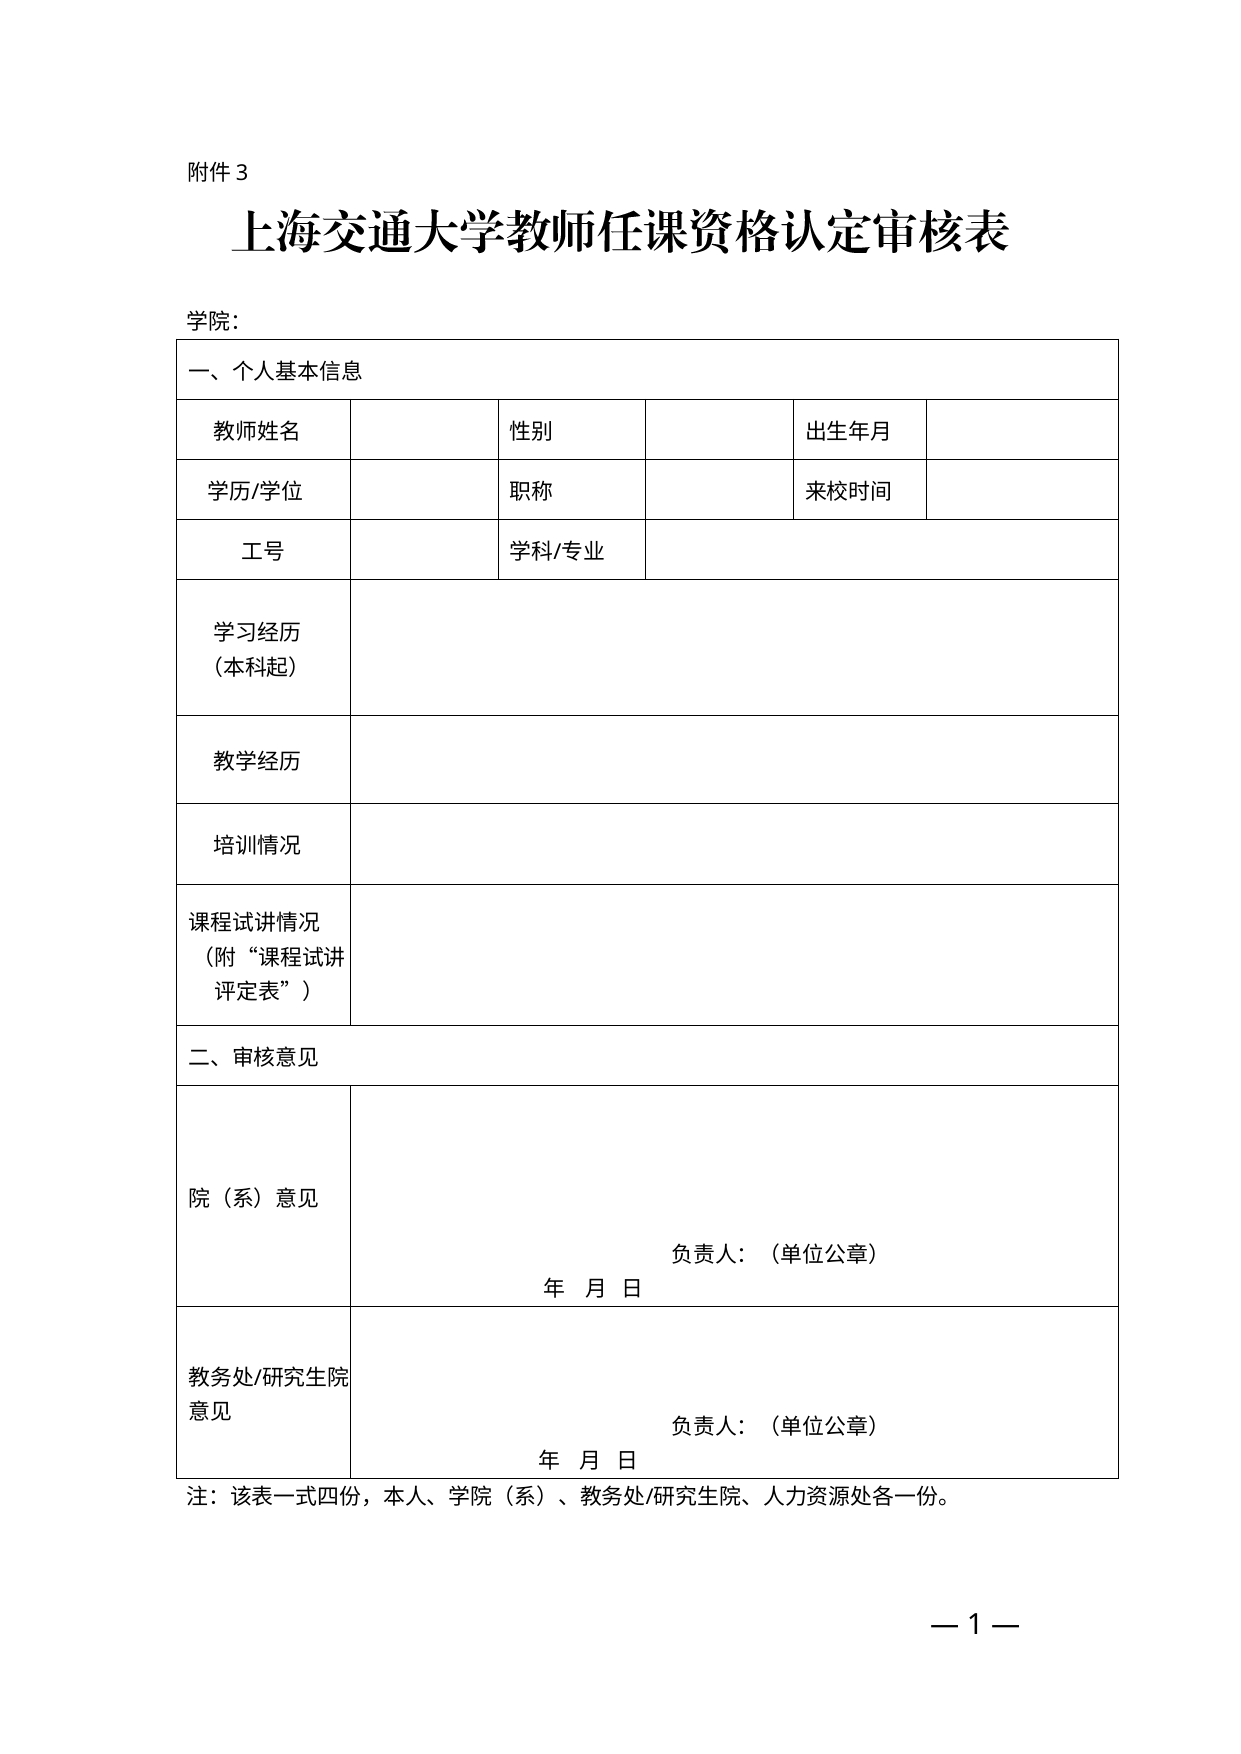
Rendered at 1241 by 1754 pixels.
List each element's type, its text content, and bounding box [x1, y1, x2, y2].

text 注：该表一式四份，本人、学院（系）、教务处/研究生院、人力资源处各一份。 [186, 1479, 1086, 1511]
table_cell 二、审核意见 [177, 1026, 1118, 1085]
table_cell [927, 460, 1118, 519]
table_cell 教师姓名 [177, 400, 350, 459]
table_cell 课程试讲情况 （附“课程试讲评定表”） [177, 885, 350, 1025]
table_cell [351, 885, 1118, 1025]
table_cell 学习经历 （本科起） [177, 580, 350, 715]
table_cell 培训情况 [177, 804, 350, 884]
table_cell [351, 804, 1118, 884]
table_cell 院（系）意见 [177, 1086, 350, 1306]
picture [230, 207, 1056, 260]
table_cell 学历/学位 [177, 460, 350, 519]
table_cell 职称 [499, 460, 645, 519]
table_cell 工号 [177, 520, 350, 579]
table_cell [927, 400, 1118, 459]
table_cell [646, 400, 793, 459]
table_cell [646, 460, 793, 519]
table_cell 出生年月 [794, 400, 926, 459]
text 学院： [186, 304, 1086, 336]
table_cell [351, 580, 1118, 715]
table_cell [351, 400, 498, 459]
table_header 一、个人基本信息 [177, 340, 1118, 399]
table_cell 负责人：（单位公章） 年 月 日 [351, 1086, 1118, 1306]
table_cell 学科/专业 [499, 520, 645, 579]
table_cell 来校时间 [794, 460, 926, 519]
table_cell 负责人：（单位公章） 年 月 日 [351, 1307, 1118, 1478]
table_cell [646, 520, 1118, 579]
table_cell [351, 716, 1118, 802]
table_cell 性别 [499, 400, 645, 459]
table_cell 教学经历 [177, 716, 350, 802]
table_cell 教务处/研究生院意见 [177, 1307, 350, 1478]
table_cell [351, 520, 498, 579]
text 附件3 [187, 155, 1086, 187]
table_cell [351, 460, 498, 519]
